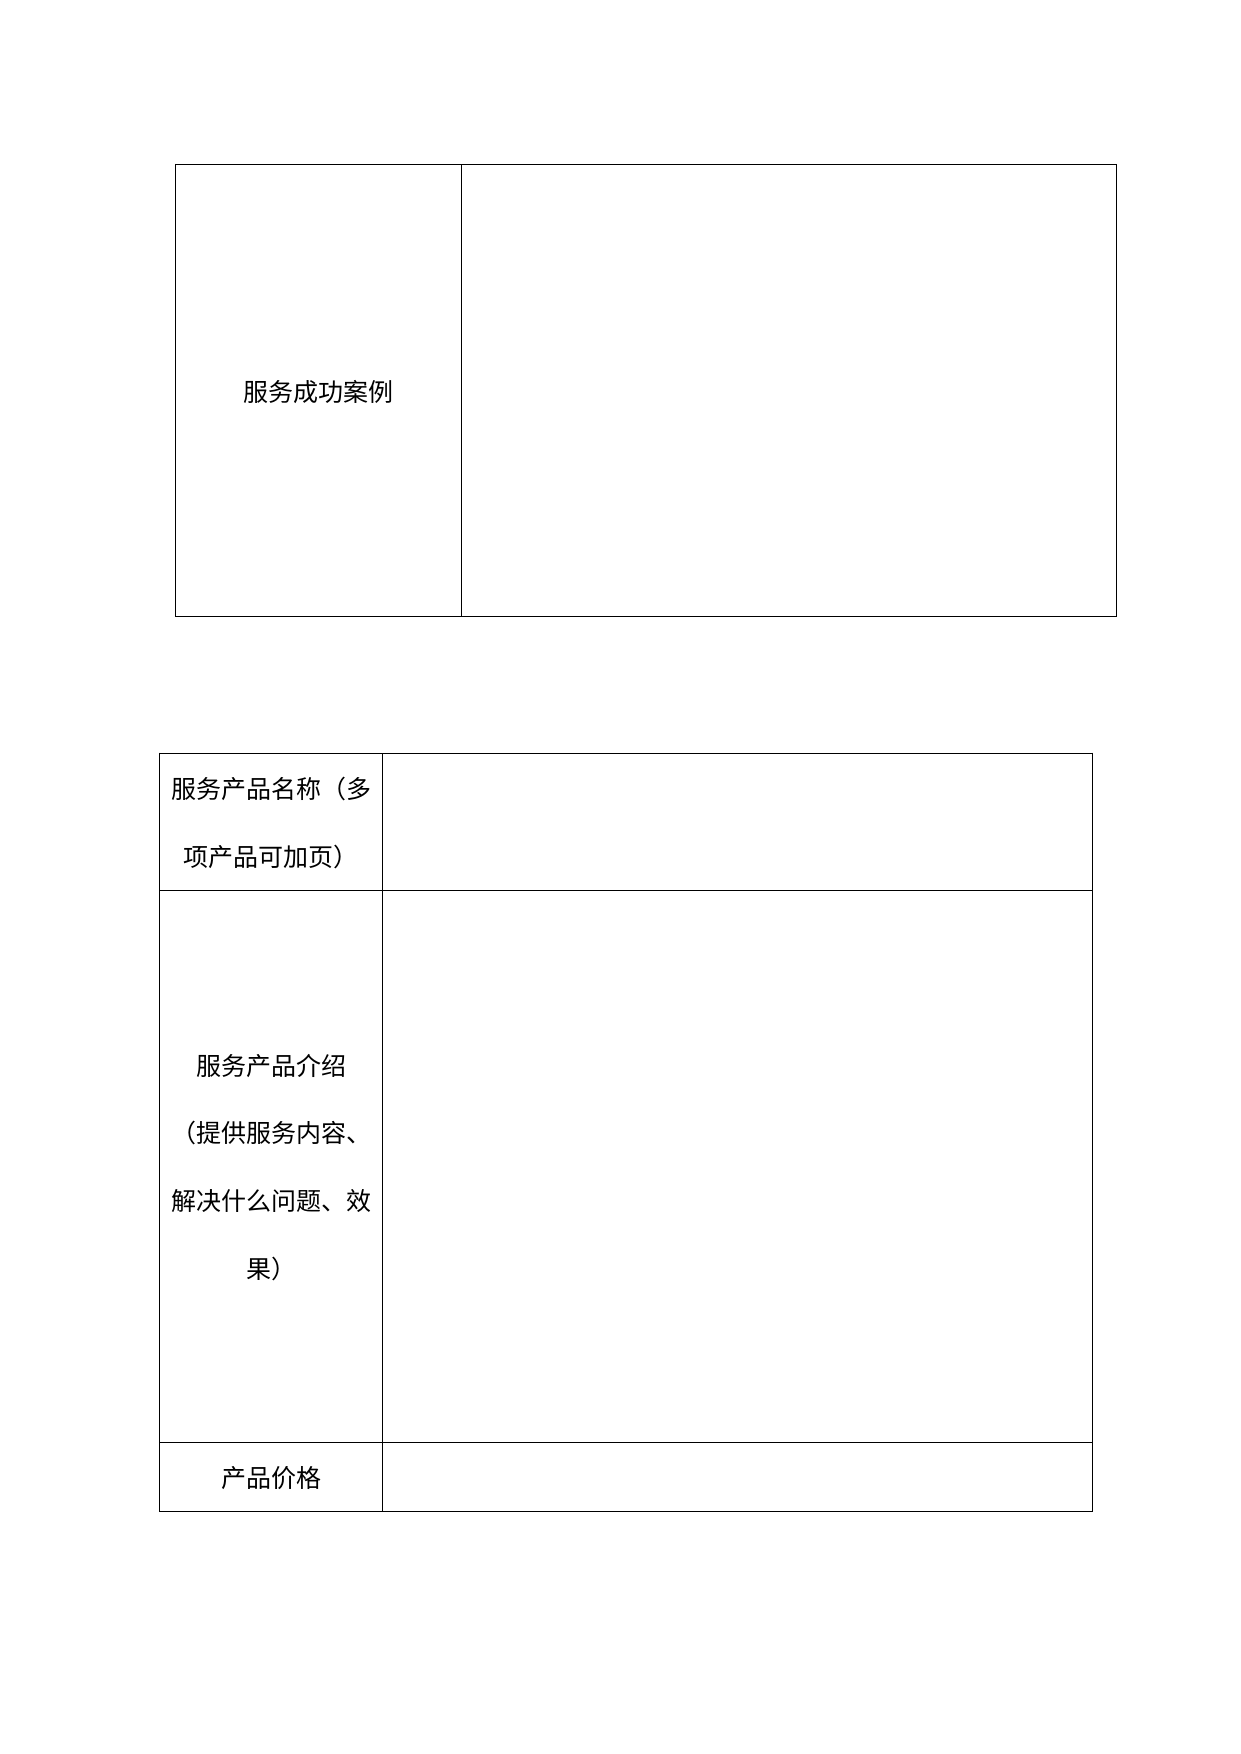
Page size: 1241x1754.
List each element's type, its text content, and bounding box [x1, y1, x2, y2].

table_cell [462, 165, 1116, 616]
table_header [383, 754, 1092, 889]
table_cell [383, 891, 1092, 1442]
table_cell 产品价格 [160, 1443, 382, 1511]
table_header 服务产品名称（多项产品可加页） [160, 754, 382, 889]
table_cell 服务成功案例 [176, 165, 461, 616]
table_cell [383, 1443, 1092, 1511]
table_cell 服务产品介绍 （提供服务内容、解决什么问题、效果） [160, 891, 382, 1442]
